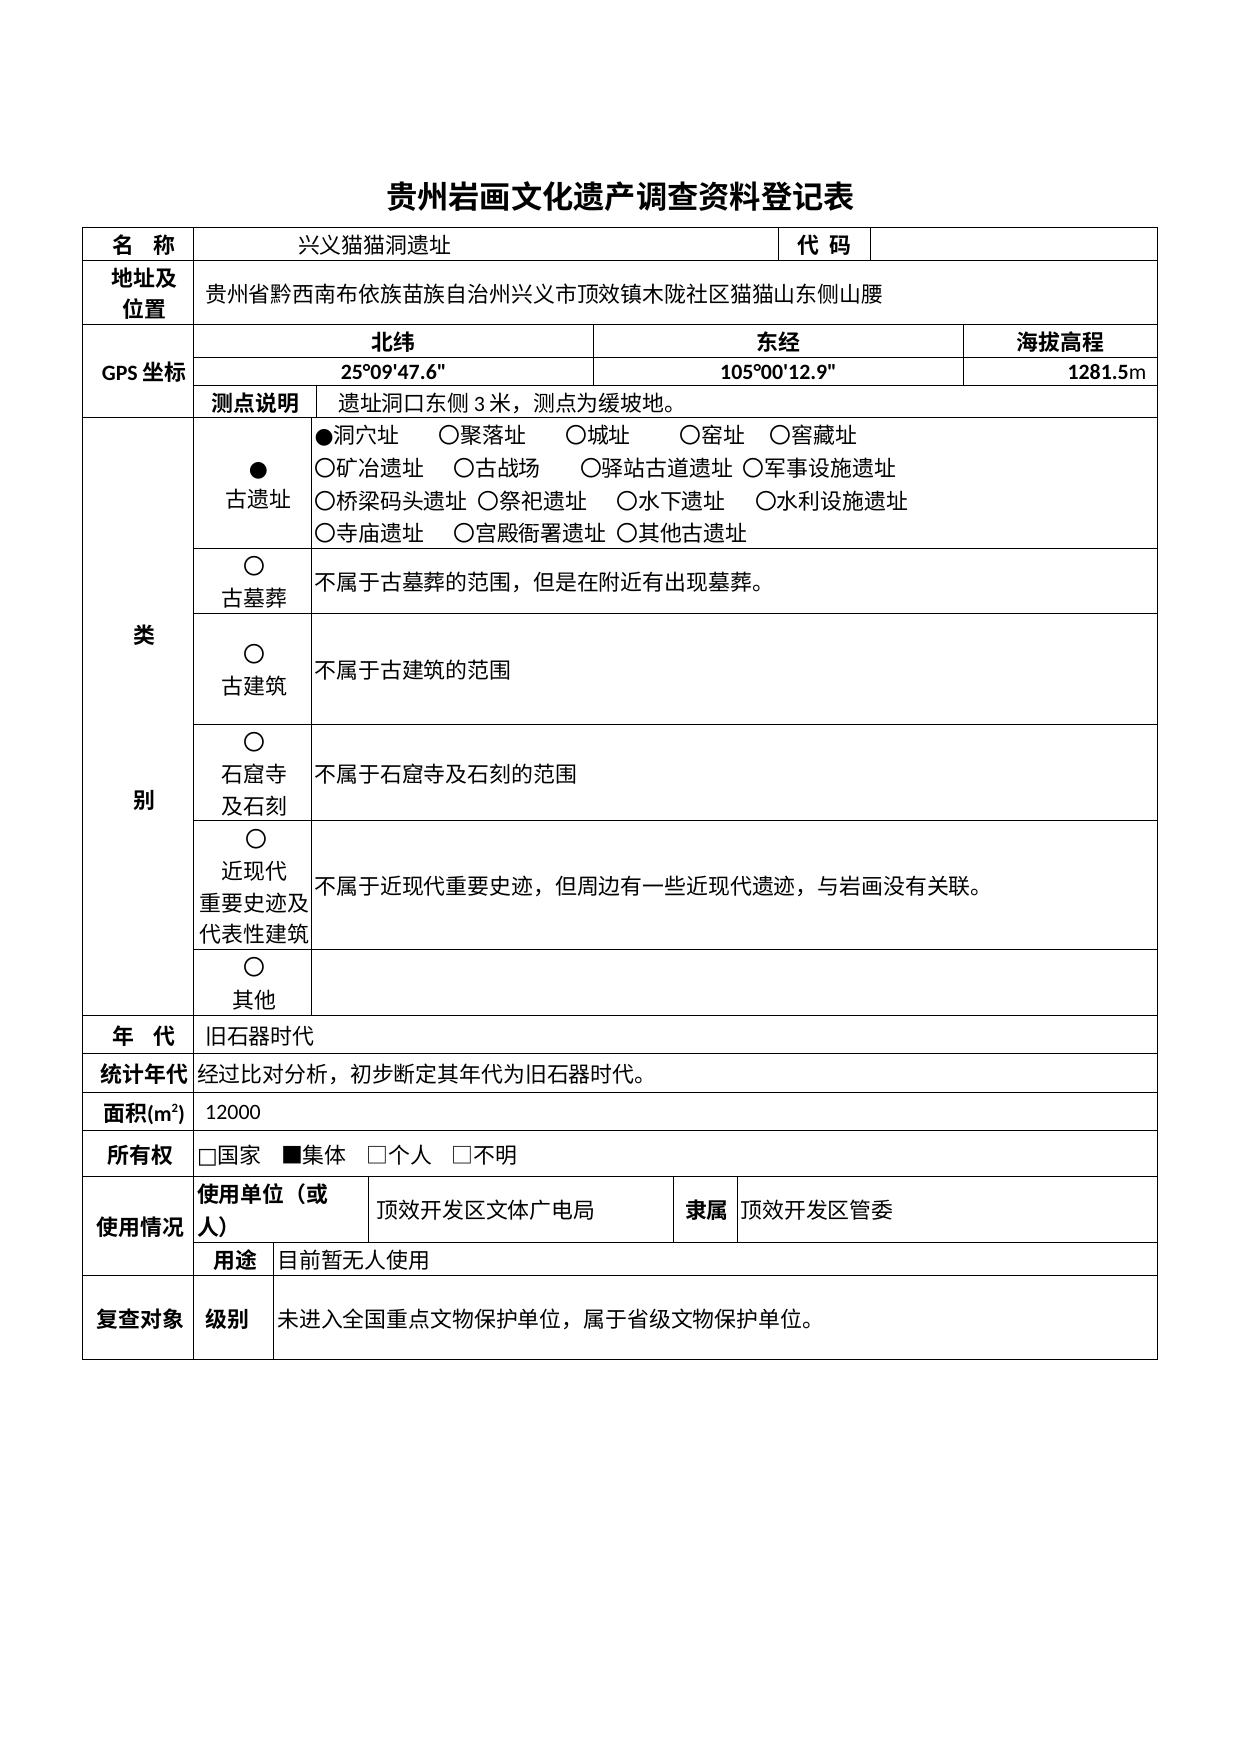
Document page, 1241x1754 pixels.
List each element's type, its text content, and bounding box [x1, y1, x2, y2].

table_cell 未进入全国重点文物保护单位，属于省级文物保护单位。 [274, 1276, 1157, 1358]
table_cell 不属于近现代重要史迹，但周边有一些近现代遗迹，与岩画没有关联。 [312, 821, 1157, 949]
table_cell □国家 ■集体 □个人 □不明 [194, 1131, 1157, 1176]
table_cell 〇 古建筑 [194, 614, 311, 724]
table_cell 目前暂无人使用 [274, 1243, 1157, 1275]
table_cell 25°09'47.6" [194, 358, 593, 384]
table_cell 旧石器时代 [194, 1016, 1157, 1053]
table_cell 地址及 位置 [83, 261, 193, 324]
table_cell 顶效开发区文体广电局 [369, 1177, 673, 1242]
table_cell 所有权 [83, 1131, 193, 1176]
table_cell 遗址洞口东侧3米，测点为缓坡地。 [317, 386, 1157, 417]
table_header 名 称 [83, 228, 193, 260]
table_cell 〇 古墓葬 [194, 549, 311, 613]
table_cell 1281.5m [964, 358, 1157, 384]
table_cell 使用情况 [83, 1177, 193, 1275]
table_cell 〇 其他 [194, 950, 311, 1015]
table_cell 〇 石窟寺 及石刻 [194, 725, 311, 820]
table_cell 经过比对分析，初步断定其年代为旧石器时代。 [194, 1054, 1157, 1092]
table_cell 级别 [194, 1276, 273, 1358]
table_cell 复查对象 [83, 1276, 193, 1358]
table_header 代 码 [779, 228, 870, 260]
table_cell 统计年代 [83, 1054, 193, 1092]
table_cell 〇 近现代 重要史迹及代表性建筑 [194, 821, 311, 949]
table_cell 用途 [194, 1243, 273, 1275]
table_cell 不属于古建筑的范围 [312, 614, 1157, 724]
table_cell 测点说明 [194, 386, 316, 417]
table_cell 海拔高程 [964, 325, 1157, 357]
table_cell 105°00'12.9" [594, 358, 963, 384]
table_cell 类 别 [83, 418, 193, 1015]
table_cell 不属于古墓葬的范围，但是在附近有出现墓葬。 [312, 549, 1157, 613]
table_cell 年 代 [83, 1016, 193, 1053]
table_cell GPS 坐标 [83, 325, 193, 417]
table_cell 顶效开发区管委 [738, 1177, 1157, 1242]
table_header 兴义猫猫洞遗址 [194, 228, 778, 260]
table_cell 贵州省黔西南布依族苗族自治州兴义市顶效镇木陇社区猫猫山东侧山腰 [194, 261, 1157, 324]
table_cell 东经 [594, 325, 963, 357]
table_cell [312, 950, 1157, 1015]
table_header [871, 228, 1157, 260]
table_cell ● 古遗址 [194, 418, 311, 548]
text 贵州岩画文化遗产调查资料登记表 [187, 162, 1053, 227]
table_cell 12000 [194, 1093, 1157, 1130]
table_cell 使用单位（或人） [194, 1177, 368, 1242]
table_cell ●洞穴址 〇聚落址 〇城址 〇窑址 〇窖藏址 〇矿冶遗址 〇古战场 〇驿站古道遗址 〇军事设施遗址 〇桥梁码头遗址 〇祭祀遗址 〇水下遗址 〇水利设施遗址 〇寺庙遗址 〇宫殿衙署遗址 〇其他古遗址 [312, 418, 1157, 548]
table_cell 隶属 [674, 1177, 737, 1242]
table_cell 面积(m2) [83, 1093, 193, 1130]
table_cell 不属于石窟寺及石刻的范围 [312, 725, 1157, 820]
table_cell 北纬 [194, 325, 593, 357]
